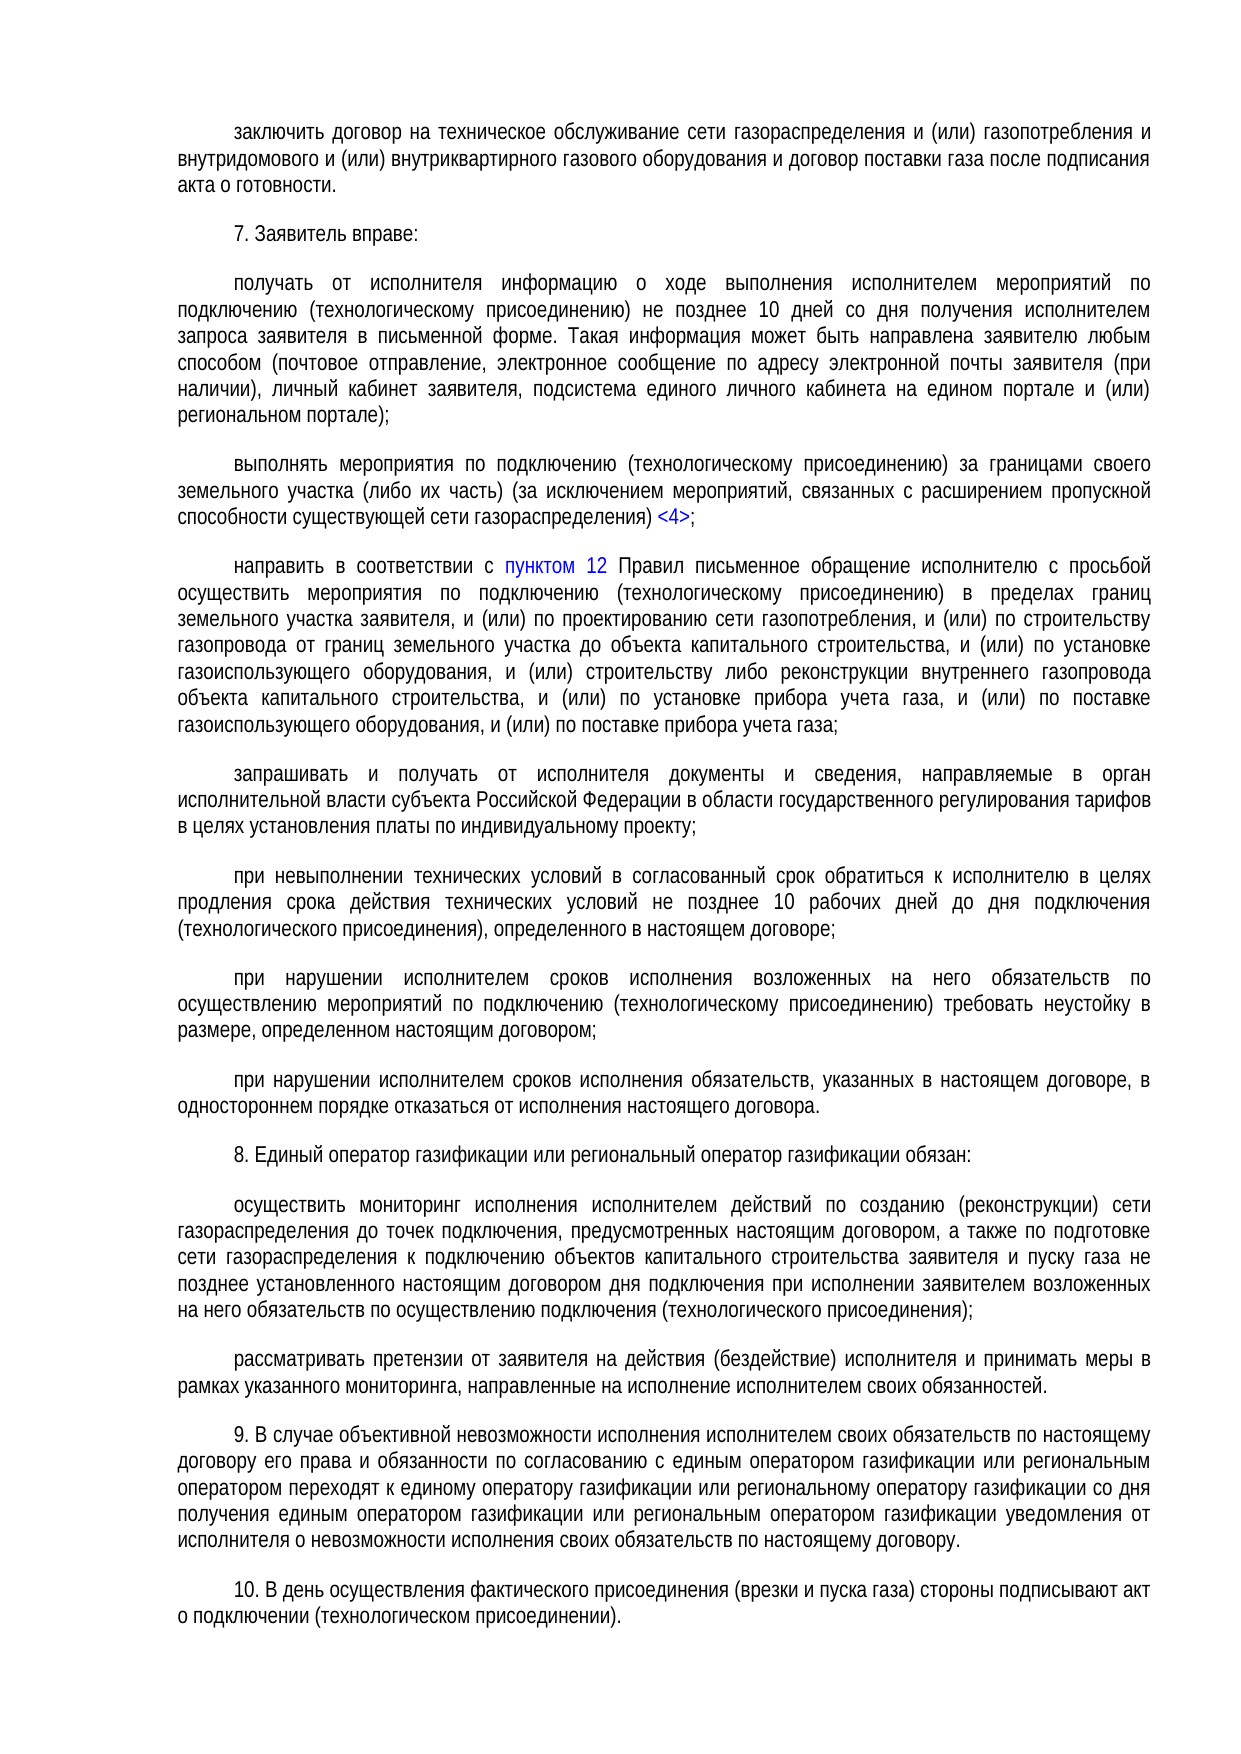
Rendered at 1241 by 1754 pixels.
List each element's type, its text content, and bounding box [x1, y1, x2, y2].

text при нарушении исполнителем сроков исполнения обязательств, указанных в настоящем договоре, в одностороннем порядке отказаться от исполнения настоящего договора. [177, 1066, 1152, 1118]
text при нарушении исполнителем сроков исполнения возложенных на него обязательств по осуществлению мероприятий по подключению (технологическому присоединению) требовать неустойку в размере, определенном настоящим договором; [177, 964, 1152, 1043]
text 10. В день осуществления фактического присоединения (врезки и пуска газа) стороны подписывают акт о подключении (технологическом присоединении). [177, 1576, 1152, 1628]
text 7. Заявитель вправе: [177, 220, 1152, 246]
text 8. Единый оператор газификации или региональный оператор газификации обязан: [177, 1141, 1152, 1168]
text при невыполнении технических условий в согласованный срок обратиться к исполнителю в целях продления срока действия технических условий не позднее 10 рабочих дней до дня подключения (технологического присоединения), определенного в настоящем договоре; [177, 862, 1152, 941]
text направить в соответствии с пунктом 12 Правил письменное обращение исполнителю с просьбой осуществить мероприятия по подключению (технологическому присоединению) в пределах границ земельного участка заявителя, и (или) по проектированию сети газопотребления, и (или) по строительству газопровода от границ земельного участка до объекта капитального строительства, и (или) по установке газоиспользующего оборудования, и (или) строительству либо реконструкции внутреннего газопровода объекта капитального строительства, и (или) по установке прибора учета газа, и (или) по поставке газоиспользующего оборудования, и (или) по поставке прибора учета газа; [177, 552, 1152, 737]
text осуществить мониторинг исполнения исполнителем действий по созданию (реконструкции) сети газораспределения до точек подключения, предусмотренных настоящим договором, а также по подготовке сети газораспределения к подключению объектов капитального строительства заявителя и пуску газа не позднее установленного настоящим договором дня подключения при исполнении заявителем возложенных на него обязательств по осуществлению подключения (технологического присоединения); [177, 1191, 1152, 1322]
text запрашивать и получать от исполнителя документы и сведения, направляемые в орган исполнительной власти субъекта Российской Федерации в области государственного регулирования тарифов в целях установления платы по индивидуальному проекту; [177, 760, 1152, 839]
text рассматривать претензии от заявителя на действия (бездействие) исполнителя и принимать меры в рамках указанного мониторинга, направленные на исполнение исполнителем своих обязанностей. [177, 1345, 1152, 1398]
text заключить договор на техническое обслуживание сети газораспределения и (или) газопотребления и внутридомового и (или) внутриквартирного газового оборудования и договор поставки газа после подписания акта о готовности. [177, 118, 1152, 197]
text 9. В случае объективной невозможности исполнения исполнителем своих обязательств по настоящему договору его права и обязанности по согласованию с единым оператором газификации или региональным оператором переходят к единому оператору газификации или региональному оператору газификации со дня получения единым оператором газификации или региональным оператором газификации уведомления от исполнителя о невозможности исполнения своих обязательств по настоящему договору. [177, 1421, 1152, 1553]
text выполнять мероприятия по подключению (технологическому присоединению) за границами своего земельного участка (либо их часть) (за исключением мероприятий, связанных с расширением пропускной способности существующей сети газораспределения) <4>; [177, 450, 1152, 529]
text получать от исполнителя информацию о ходе выполнения исполнителем мероприятий по подключению (технологическому присоединению) не позднее 10 дней со дня получения исполнителем запроса заявителя в письменной форме. Такая информация может быть направлена заявителю любым способом (почтовое отправление, электронное сообщение по адресу электронной почты заявителя (при наличии), личный кабинет заявителя, подсистема единого личного кабинета на едином портале и (или) региональном портале); [177, 269, 1152, 427]
